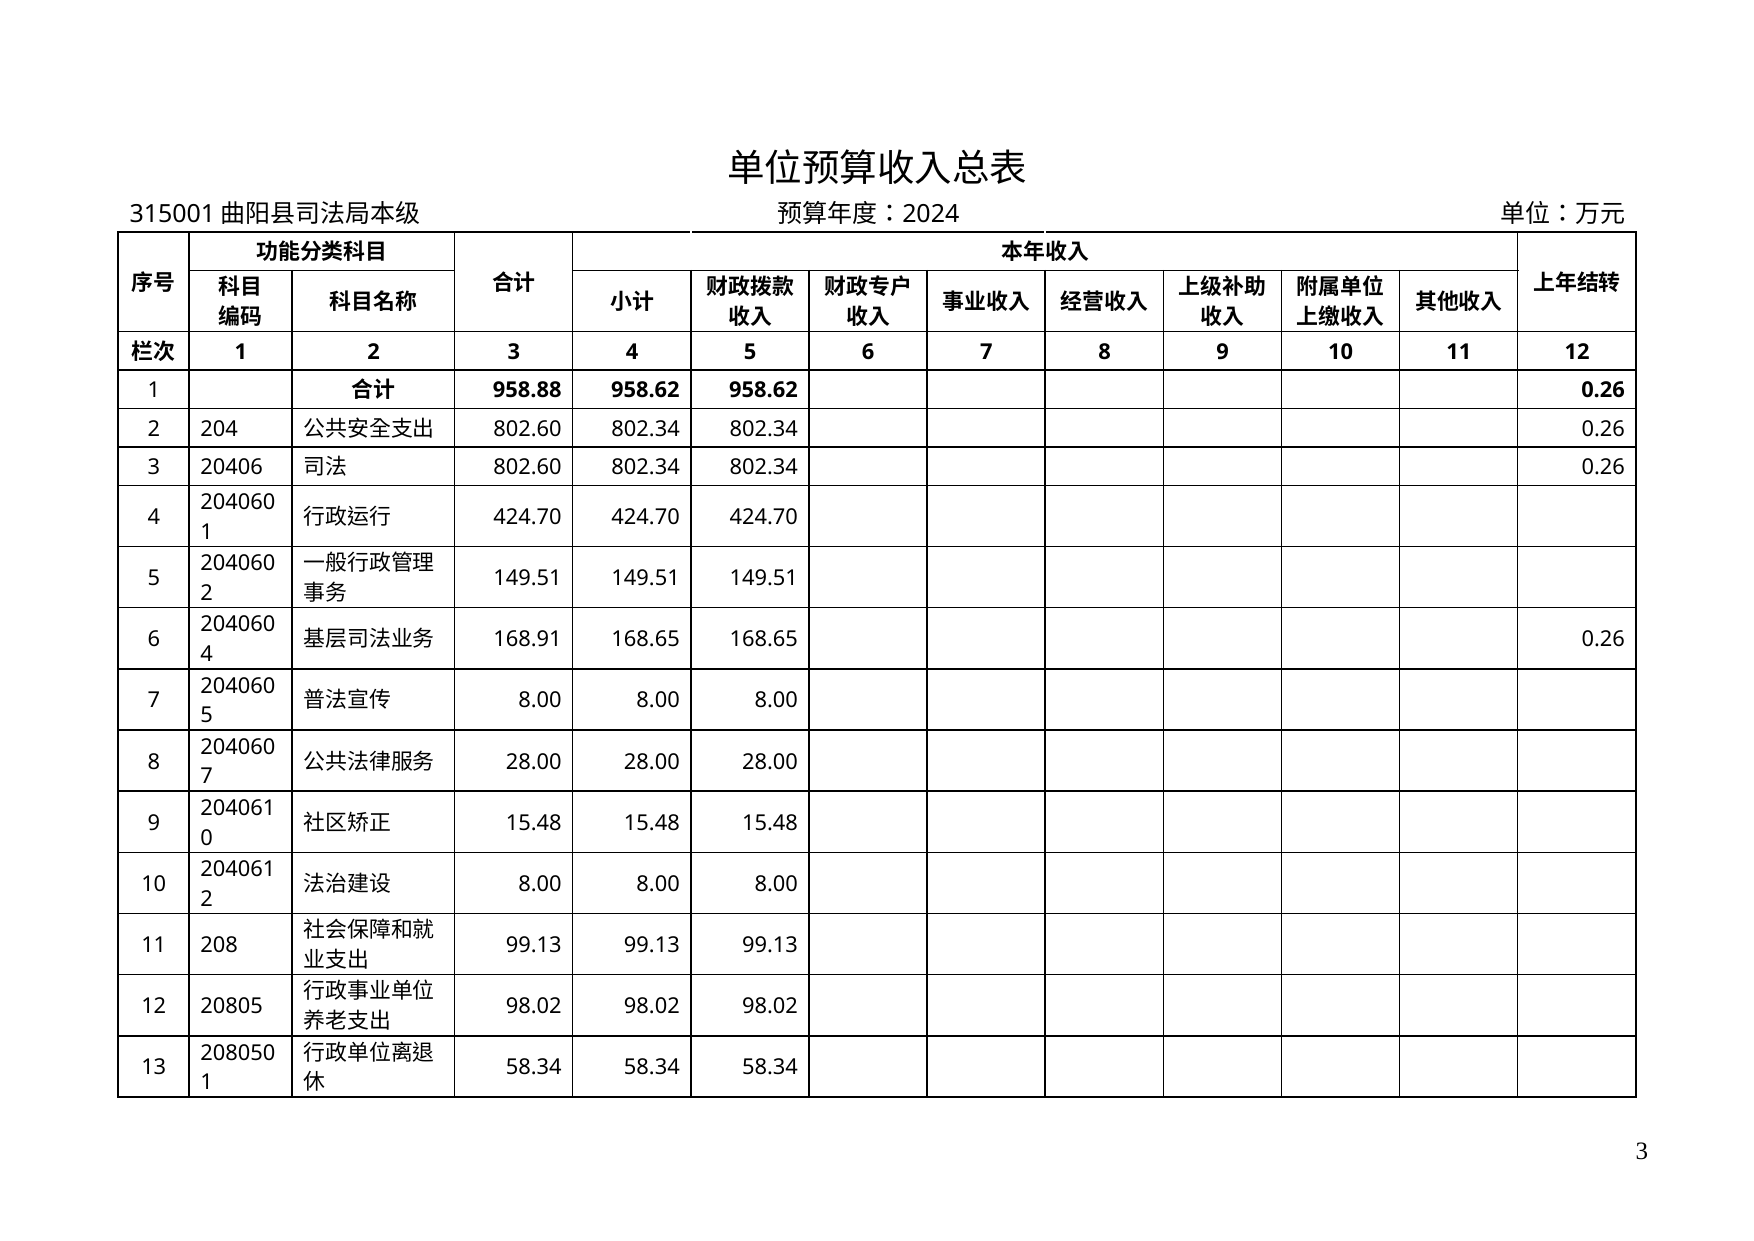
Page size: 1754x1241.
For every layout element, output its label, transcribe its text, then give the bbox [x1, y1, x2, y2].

table_cell 99.13 [692, 914, 808, 974]
table_cell [1400, 371, 1517, 408]
table_cell [190, 371, 291, 408]
table_cell [1046, 409, 1163, 446]
table_cell [928, 448, 1044, 484]
table_cell [810, 486, 926, 546]
table_cell 其他收入 [1400, 271, 1517, 331]
table_cell 5 [692, 332, 808, 369]
table_cell [810, 975, 926, 1035]
table_cell 98.02 [455, 975, 572, 1035]
table_cell [1518, 975, 1635, 1035]
table_cell 13 [119, 1037, 188, 1096]
table_cell [1046, 914, 1163, 974]
table_cell [1164, 547, 1281, 607]
table_cell 802.60 [455, 409, 572, 446]
table_cell [1400, 792, 1517, 851]
table_cell 合计 [293, 371, 454, 408]
table_cell [1282, 608, 1399, 668]
table_cell 15.48 [573, 792, 690, 851]
table_cell 149.51 [573, 547, 690, 607]
table_cell 财政拨款 收入 [692, 271, 808, 331]
table_cell [1164, 448, 1281, 484]
table_cell 小计 [573, 271, 690, 331]
table_cell 8.00 [573, 670, 690, 729]
table_cell 168.65 [692, 608, 808, 668]
table_cell 2040602 [190, 547, 291, 607]
table_cell 28.00 [692, 731, 808, 790]
table_cell 28.00 [573, 731, 690, 790]
table_cell 行政单位离退休 [293, 1037, 454, 1096]
table_cell [1282, 670, 1399, 729]
table_cell 10 [1282, 332, 1399, 369]
table_cell 2040601 [190, 486, 291, 546]
table_cell [1046, 792, 1163, 851]
table_cell 15.48 [455, 792, 572, 851]
table_cell 4 [119, 486, 188, 546]
table_cell [1046, 853, 1163, 913]
table_cell 20805 [190, 975, 291, 1035]
table_cell 序号 [119, 233, 188, 331]
table_cell 2080501 [190, 1037, 291, 1096]
table_cell 9 [119, 792, 188, 851]
table_cell 7 [119, 670, 188, 729]
table_cell 2 [119, 409, 188, 446]
table_cell [1164, 731, 1281, 790]
table_cell 科目名称 [293, 271, 454, 331]
table_header 单位：万元 [1046, 195, 1635, 231]
table_cell [1518, 853, 1635, 913]
table_cell 802.34 [692, 448, 808, 484]
table_cell [1400, 486, 1517, 546]
table_cell 0.26 [1518, 409, 1635, 446]
table_cell [1282, 371, 1399, 408]
table_cell [1046, 670, 1163, 729]
table_cell [810, 670, 926, 729]
table_cell [1046, 547, 1163, 607]
table_cell 3 [455, 332, 572, 369]
table_cell 958.88 [455, 371, 572, 408]
table_cell [1282, 853, 1399, 913]
table_cell 12 [119, 975, 188, 1035]
table_cell [1518, 547, 1635, 607]
table_cell [1518, 670, 1635, 729]
table_cell [1400, 448, 1517, 484]
table_cell [810, 608, 926, 668]
table_cell [810, 409, 926, 446]
table_cell [1400, 914, 1517, 974]
table_cell [810, 547, 926, 607]
table_cell 行政运行 [293, 486, 454, 546]
table_cell 10 [119, 853, 188, 913]
table_cell 58.34 [692, 1037, 808, 1096]
table_cell [1282, 448, 1399, 484]
table_cell [1282, 975, 1399, 1035]
table_cell [928, 670, 1044, 729]
table_cell [1164, 409, 1281, 446]
table_cell [1164, 914, 1281, 974]
table_cell 0.26 [1518, 371, 1635, 408]
table_cell [1518, 792, 1635, 851]
table_cell 424.70 [455, 486, 572, 546]
table_cell [1164, 853, 1281, 913]
table_cell 社会保障和就业支出 [293, 914, 454, 974]
table_cell [928, 731, 1044, 790]
table_cell [1046, 448, 1163, 484]
table_cell [1282, 547, 1399, 607]
table_cell 5 [119, 547, 188, 607]
table_cell 2040605 [190, 670, 291, 729]
table_cell [1164, 670, 1281, 729]
table_cell [928, 547, 1044, 607]
table_cell 8.00 [455, 853, 572, 913]
table_cell [928, 608, 1044, 668]
table_cell [810, 448, 926, 484]
table_cell [928, 975, 1044, 1035]
table_header 预算年度：2024 [692, 195, 1044, 231]
table_cell 合计 [455, 233, 572, 331]
table_cell 4 [573, 332, 690, 369]
table_cell 8 [119, 731, 188, 790]
table_cell [1282, 486, 1399, 546]
table_cell [1400, 975, 1517, 1035]
table_cell 科目 编码 [190, 271, 291, 331]
table_cell 11 [1400, 332, 1517, 369]
table_cell 社区矫正 [293, 792, 454, 851]
table_cell 208 [190, 914, 291, 974]
table_cell [1046, 486, 1163, 546]
table_cell 1 [190, 332, 291, 369]
table_cell 事业收入 [928, 271, 1044, 331]
table_cell 802.60 [455, 448, 572, 484]
table_cell [1400, 409, 1517, 446]
table_cell 99.13 [573, 914, 690, 974]
table_cell 上年结转 [1518, 233, 1635, 331]
table_cell [1164, 486, 1281, 546]
table_cell [928, 1037, 1044, 1096]
table_cell 法治建设 [293, 853, 454, 913]
table_cell 15.48 [692, 792, 808, 851]
table_cell [928, 371, 1044, 408]
table_cell [1046, 608, 1163, 668]
table_cell [1164, 792, 1281, 851]
table_cell 802.34 [573, 409, 690, 446]
table_cell [1164, 371, 1281, 408]
table_cell 802.34 [692, 409, 808, 446]
table_cell 8.00 [692, 853, 808, 913]
table_cell 财政专户 收入 [810, 271, 926, 331]
table_cell [1046, 1037, 1163, 1096]
table_cell 2040610 [190, 792, 291, 851]
table_cell [810, 914, 926, 974]
table_cell 本年收入 [573, 233, 1517, 270]
table_cell [1400, 1037, 1517, 1096]
table_cell 普法宣传 [293, 670, 454, 729]
table_cell 20406 [190, 448, 291, 484]
table_cell 168.91 [455, 608, 572, 668]
table_cell 99.13 [455, 914, 572, 974]
table_cell 7 [928, 332, 1044, 369]
table_cell 149.51 [455, 547, 572, 607]
table_cell [1518, 486, 1635, 546]
table_cell [1400, 731, 1517, 790]
table_cell [810, 1037, 926, 1096]
table_cell 28.00 [455, 731, 572, 790]
table_cell 0.26 [1518, 448, 1635, 484]
table_cell [928, 409, 1044, 446]
table_cell 8.00 [692, 670, 808, 729]
table_cell 958.62 [573, 371, 690, 408]
table_cell [810, 371, 926, 408]
table_cell 12 [1518, 332, 1635, 369]
table_cell [928, 914, 1044, 974]
table_cell 6 [810, 332, 926, 369]
table_cell 168.65 [573, 608, 690, 668]
table_cell [1282, 1037, 1399, 1096]
table_cell [928, 792, 1044, 851]
table_cell 204 [190, 409, 291, 446]
table_cell [1164, 975, 1281, 1035]
table_cell 上级补助收入 [1164, 271, 1281, 331]
table_cell [1518, 914, 1635, 974]
table_cell 基层司法业务 [293, 608, 454, 668]
table_cell [810, 853, 926, 913]
table_cell [1282, 731, 1399, 790]
table_cell [1046, 371, 1163, 408]
table_cell [1400, 547, 1517, 607]
table_cell 802.34 [573, 448, 690, 484]
table_cell 2 [293, 332, 454, 369]
table_cell 6 [119, 608, 188, 668]
table_cell 9 [1164, 332, 1281, 369]
table_cell [810, 792, 926, 851]
table_cell 958.62 [692, 371, 808, 408]
table_cell [1400, 853, 1517, 913]
table_cell [1164, 1037, 1281, 1096]
table_header 315001曲阳县司法局本级 [119, 195, 690, 231]
table_cell [1282, 792, 1399, 851]
table_cell 149.51 [692, 547, 808, 607]
table_cell 经营收入 [1046, 271, 1163, 331]
table_cell [1518, 1037, 1635, 1096]
table_cell [1282, 914, 1399, 974]
table_cell 栏次 [119, 332, 188, 369]
table_cell 0.26 [1518, 608, 1635, 668]
table_cell 公共安全支出 [293, 409, 454, 446]
table_cell [1046, 731, 1163, 790]
table_cell 2040607 [190, 731, 291, 790]
table_cell 1 [119, 371, 188, 408]
table_cell [1400, 670, 1517, 729]
table_cell 2040612 [190, 853, 291, 913]
table_cell [1282, 409, 1399, 446]
table_cell 11 [119, 914, 188, 974]
text 单位预算收入总表 [106, 142, 1648, 193]
table_cell 2040604 [190, 608, 291, 668]
table_cell 附属单位上缴收入 [1282, 271, 1399, 331]
table_cell [1164, 608, 1281, 668]
table_cell 3 [119, 448, 188, 484]
table_cell 424.70 [573, 486, 690, 546]
table_cell [1518, 731, 1635, 790]
table_cell 一般行政管理事务 [293, 547, 454, 607]
table_cell 公共法律服务 [293, 731, 454, 790]
table_cell [810, 731, 926, 790]
table_cell 424.70 [692, 486, 808, 546]
table_cell [1400, 608, 1517, 668]
table_cell [928, 853, 1044, 913]
table_cell 司法 [293, 448, 454, 484]
table_cell [1046, 975, 1163, 1035]
table_cell [928, 486, 1044, 546]
table_cell 58.34 [455, 1037, 572, 1096]
table_cell 98.02 [692, 975, 808, 1035]
table_cell 行政事业单位养老支出 [293, 975, 454, 1035]
table_cell 功能分类科目 [190, 233, 454, 270]
table_cell 98.02 [573, 975, 690, 1035]
table_cell 8 [1046, 332, 1163, 369]
table_cell 58.34 [573, 1037, 690, 1096]
table_cell 8.00 [573, 853, 690, 913]
table_cell 8.00 [455, 670, 572, 729]
